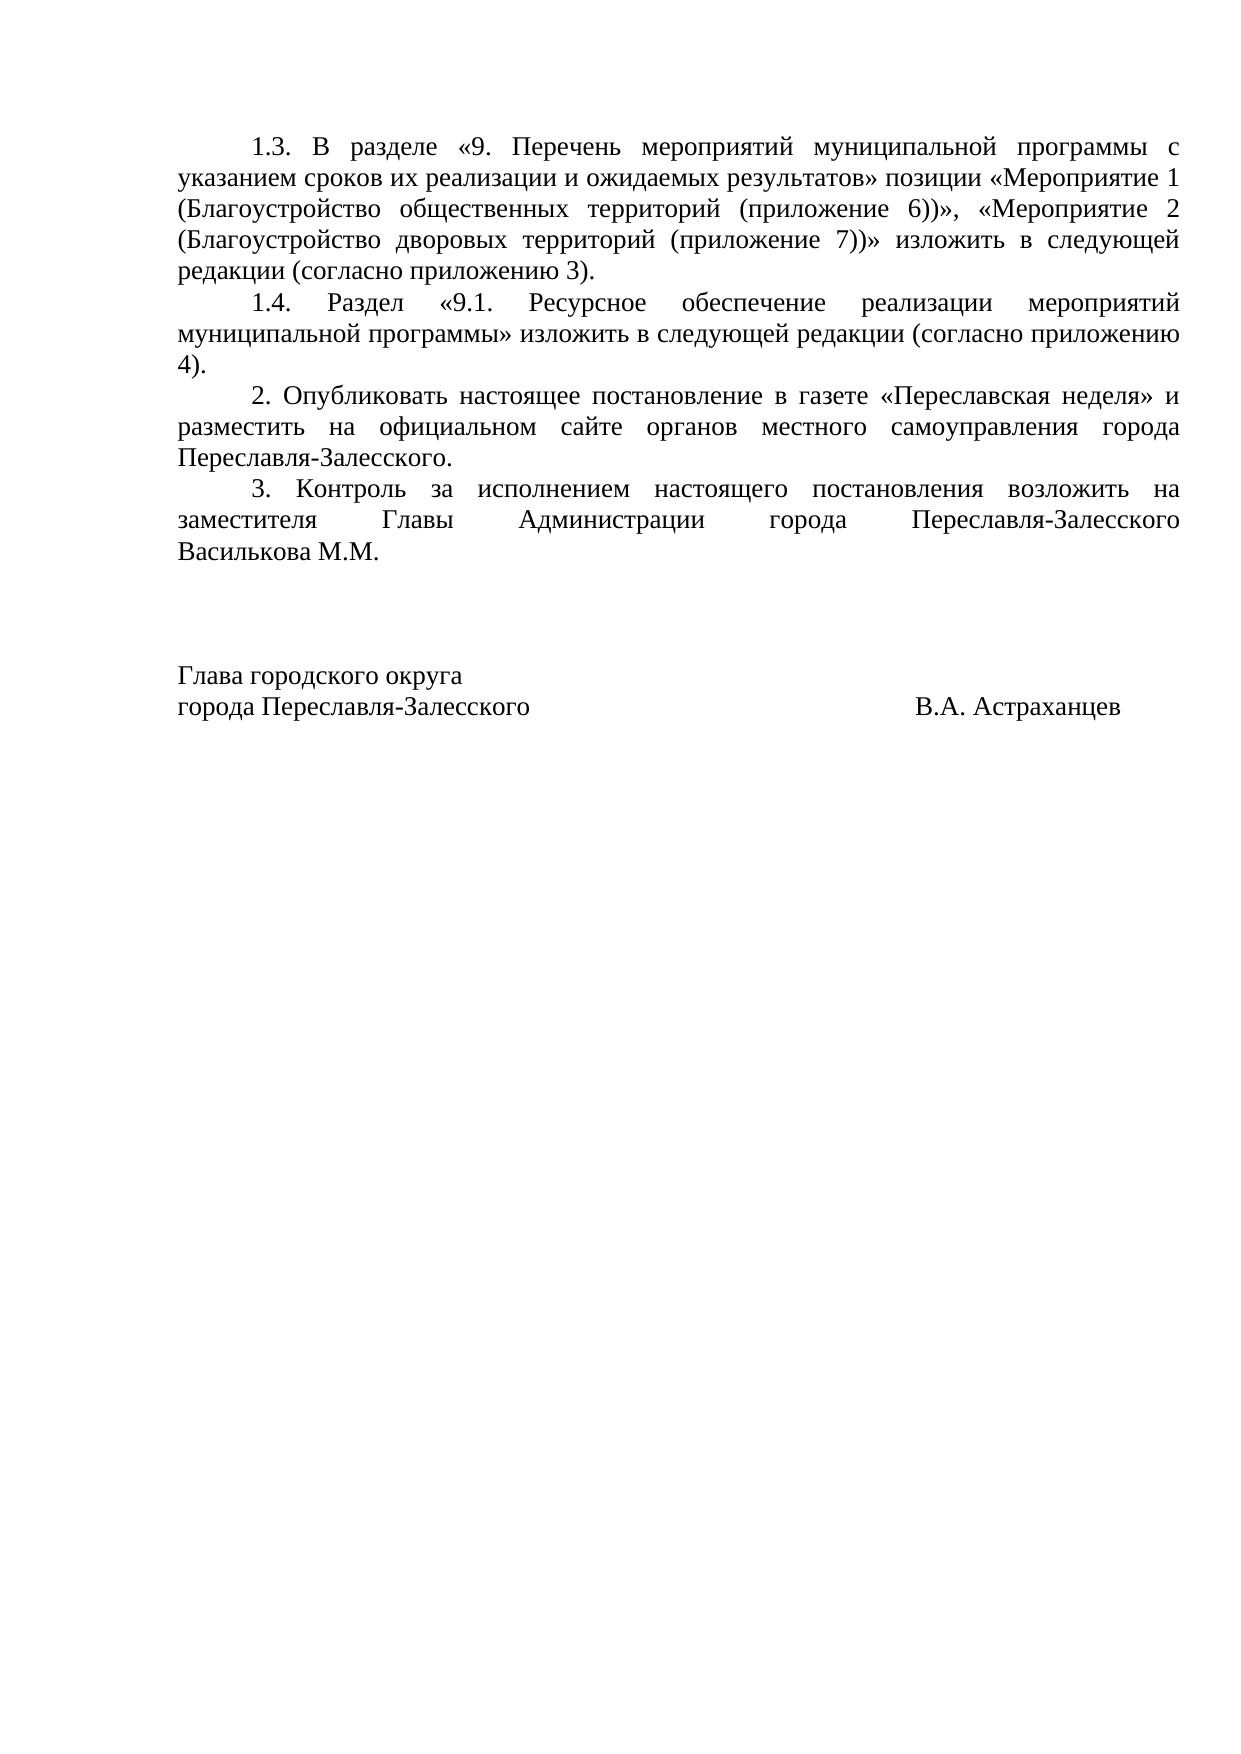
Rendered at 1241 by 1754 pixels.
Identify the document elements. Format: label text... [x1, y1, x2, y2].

text 3. Контроль за исполнением настоящего постановления возложить на заместителя Главы Администрации города Переславля-Залесского Василькова М.М. [177, 472, 1181, 566]
text 1.3. В разделе «9. Перечень мероприятий муниципальной программы с указанием сроков их реализации и ожидаемых результатов» позиции «Мероприятие 1 (Благоустройство общественных территорий (приложение 6))», «Мероприятие 2 (Благоустройство дворовых территорий (приложение 7))» изложить в следующей редакции (согласно приложению 3). [177, 130, 1181, 286]
text города Переславля-Залесского В.А. Астраханцев [177, 691, 1181, 722]
text Глава городского округа [177, 659, 1181, 691]
text 2. Опубликовать настоящее постановление в газете «Переславская неделя» и разместить на официальном сайте органов местного самоуправления города Переславля-Залесского. [177, 379, 1181, 472]
text 1.4. Раздел «9.1. Ресурсное обеспечение реализации мероприятий муниципальной программы» изложить в следующей редакции (согласно приложению 4). [177, 286, 1181, 379]
